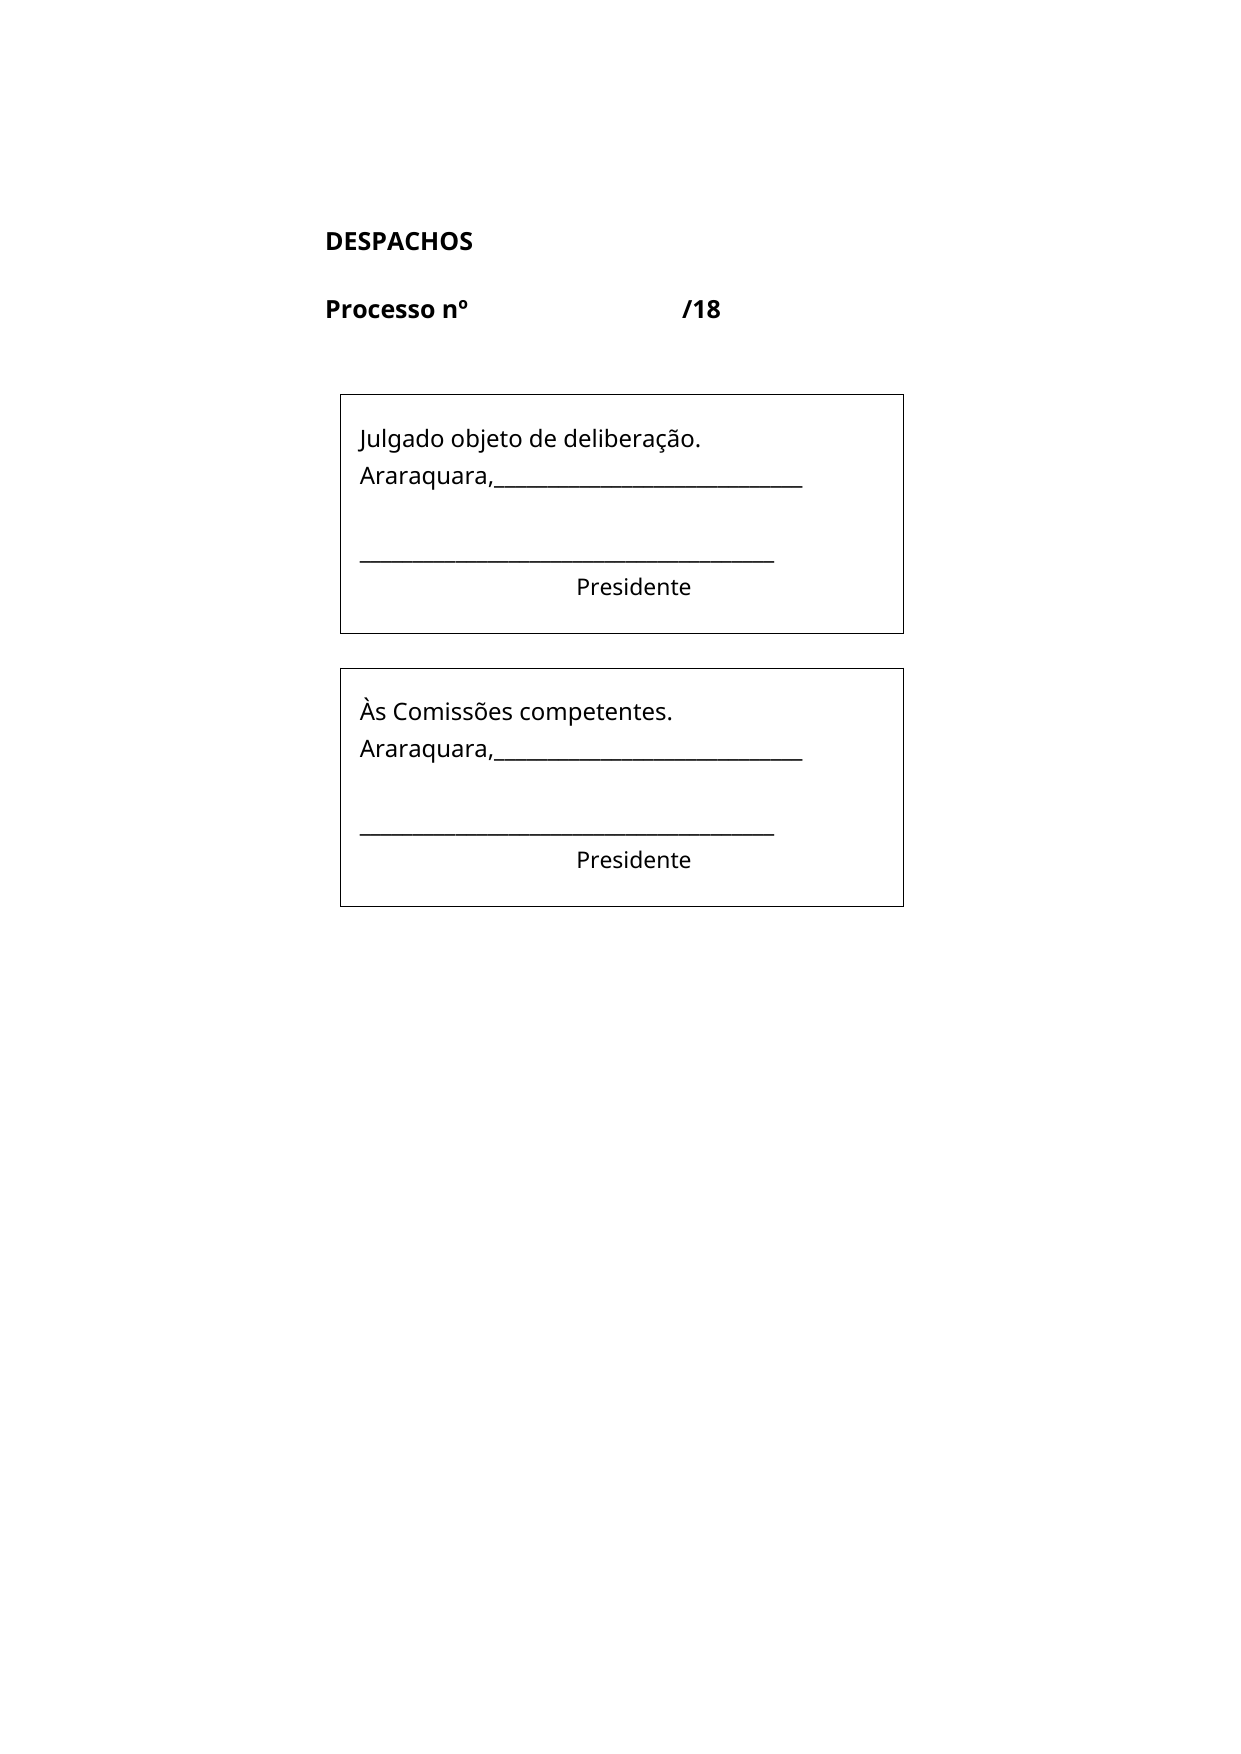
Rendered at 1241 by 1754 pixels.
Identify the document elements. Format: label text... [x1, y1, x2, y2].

text DESPACHOS [325, 224, 1063, 258]
table_header Julgado objeto de deliberação. Araraquara,_____________________________ _______________________________________ Presidente [341, 395, 903, 632]
text Processo nº /18 [325, 292, 1063, 326]
table_header Às Comissões competentes. Araraquara,_____________________________ _______________________________________ Presidente [341, 669, 903, 906]
